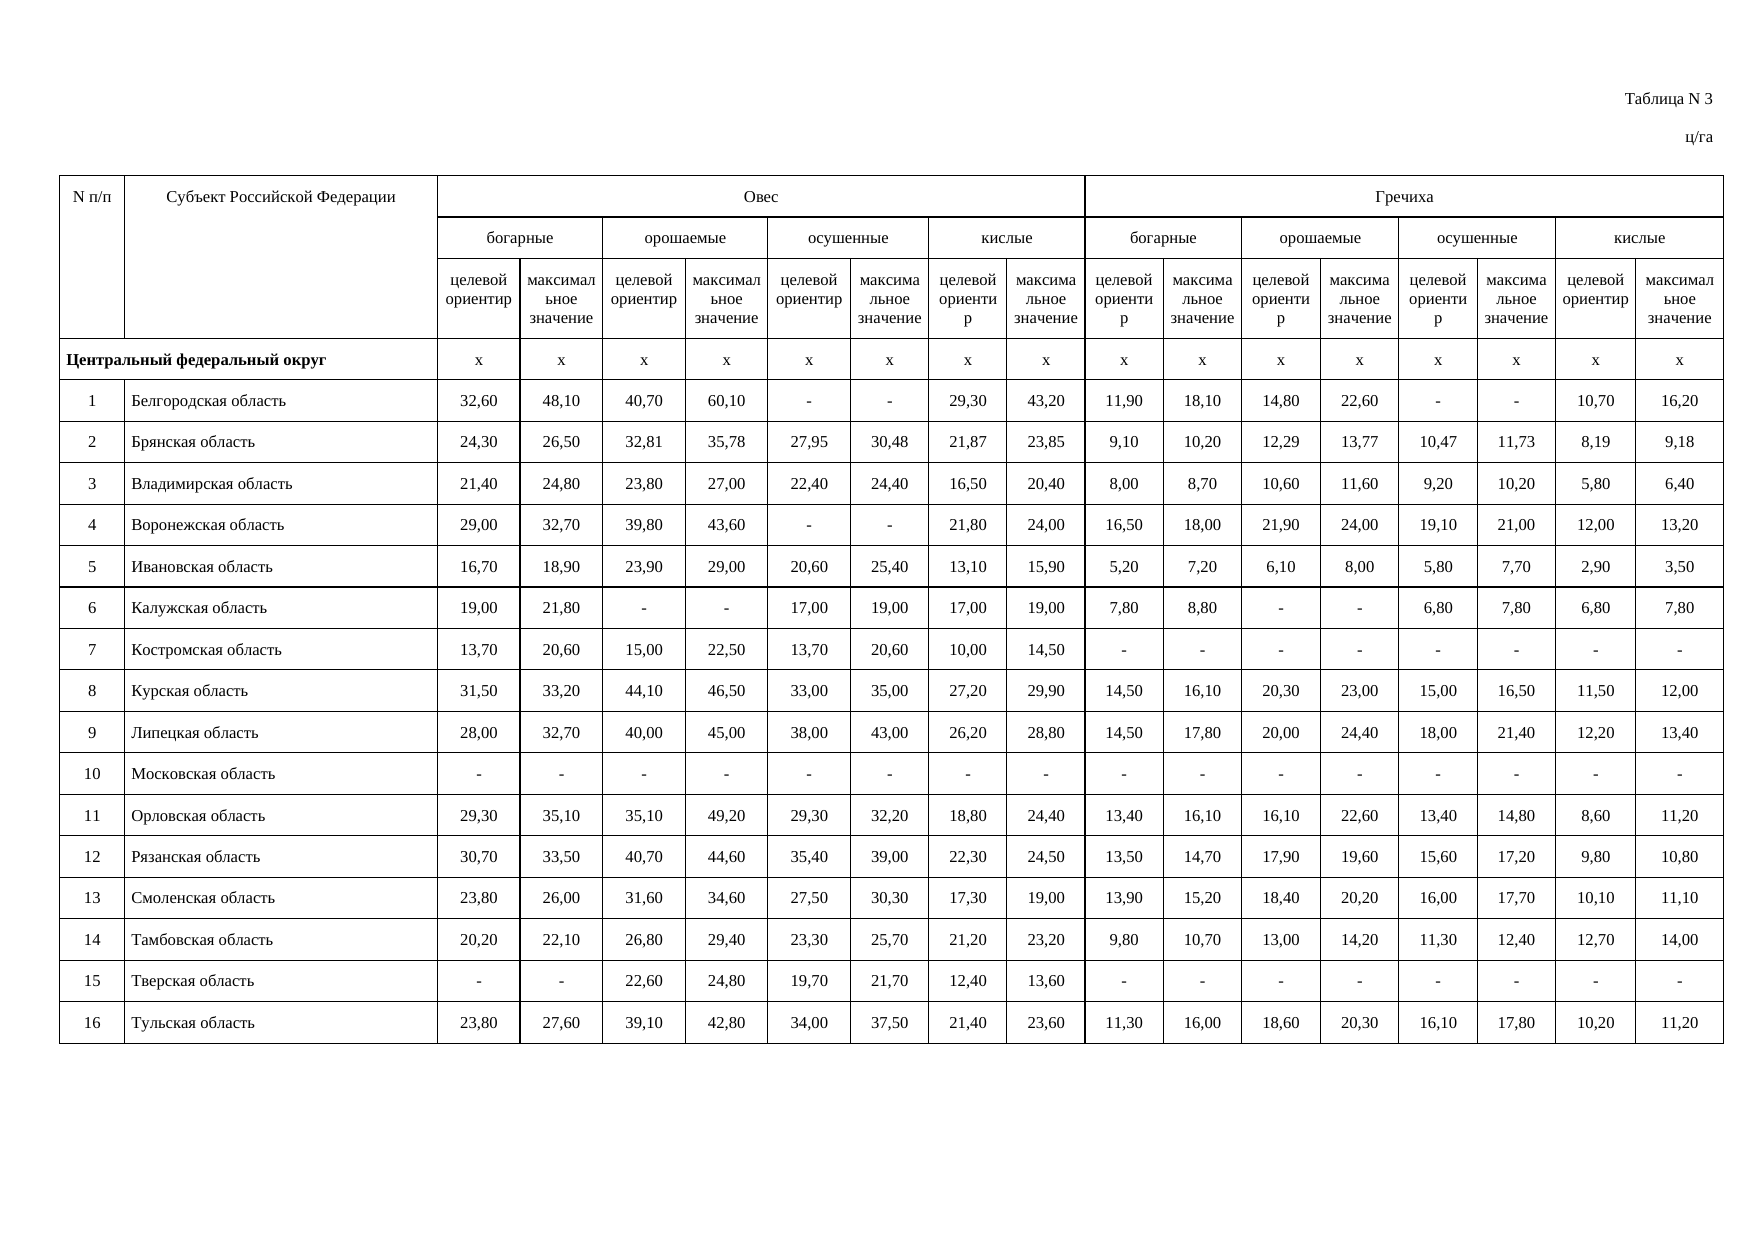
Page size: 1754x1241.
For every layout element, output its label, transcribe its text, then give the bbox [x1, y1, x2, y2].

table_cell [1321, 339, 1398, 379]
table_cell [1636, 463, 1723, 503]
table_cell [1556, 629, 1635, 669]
text ц/га [59, 127, 1713, 146]
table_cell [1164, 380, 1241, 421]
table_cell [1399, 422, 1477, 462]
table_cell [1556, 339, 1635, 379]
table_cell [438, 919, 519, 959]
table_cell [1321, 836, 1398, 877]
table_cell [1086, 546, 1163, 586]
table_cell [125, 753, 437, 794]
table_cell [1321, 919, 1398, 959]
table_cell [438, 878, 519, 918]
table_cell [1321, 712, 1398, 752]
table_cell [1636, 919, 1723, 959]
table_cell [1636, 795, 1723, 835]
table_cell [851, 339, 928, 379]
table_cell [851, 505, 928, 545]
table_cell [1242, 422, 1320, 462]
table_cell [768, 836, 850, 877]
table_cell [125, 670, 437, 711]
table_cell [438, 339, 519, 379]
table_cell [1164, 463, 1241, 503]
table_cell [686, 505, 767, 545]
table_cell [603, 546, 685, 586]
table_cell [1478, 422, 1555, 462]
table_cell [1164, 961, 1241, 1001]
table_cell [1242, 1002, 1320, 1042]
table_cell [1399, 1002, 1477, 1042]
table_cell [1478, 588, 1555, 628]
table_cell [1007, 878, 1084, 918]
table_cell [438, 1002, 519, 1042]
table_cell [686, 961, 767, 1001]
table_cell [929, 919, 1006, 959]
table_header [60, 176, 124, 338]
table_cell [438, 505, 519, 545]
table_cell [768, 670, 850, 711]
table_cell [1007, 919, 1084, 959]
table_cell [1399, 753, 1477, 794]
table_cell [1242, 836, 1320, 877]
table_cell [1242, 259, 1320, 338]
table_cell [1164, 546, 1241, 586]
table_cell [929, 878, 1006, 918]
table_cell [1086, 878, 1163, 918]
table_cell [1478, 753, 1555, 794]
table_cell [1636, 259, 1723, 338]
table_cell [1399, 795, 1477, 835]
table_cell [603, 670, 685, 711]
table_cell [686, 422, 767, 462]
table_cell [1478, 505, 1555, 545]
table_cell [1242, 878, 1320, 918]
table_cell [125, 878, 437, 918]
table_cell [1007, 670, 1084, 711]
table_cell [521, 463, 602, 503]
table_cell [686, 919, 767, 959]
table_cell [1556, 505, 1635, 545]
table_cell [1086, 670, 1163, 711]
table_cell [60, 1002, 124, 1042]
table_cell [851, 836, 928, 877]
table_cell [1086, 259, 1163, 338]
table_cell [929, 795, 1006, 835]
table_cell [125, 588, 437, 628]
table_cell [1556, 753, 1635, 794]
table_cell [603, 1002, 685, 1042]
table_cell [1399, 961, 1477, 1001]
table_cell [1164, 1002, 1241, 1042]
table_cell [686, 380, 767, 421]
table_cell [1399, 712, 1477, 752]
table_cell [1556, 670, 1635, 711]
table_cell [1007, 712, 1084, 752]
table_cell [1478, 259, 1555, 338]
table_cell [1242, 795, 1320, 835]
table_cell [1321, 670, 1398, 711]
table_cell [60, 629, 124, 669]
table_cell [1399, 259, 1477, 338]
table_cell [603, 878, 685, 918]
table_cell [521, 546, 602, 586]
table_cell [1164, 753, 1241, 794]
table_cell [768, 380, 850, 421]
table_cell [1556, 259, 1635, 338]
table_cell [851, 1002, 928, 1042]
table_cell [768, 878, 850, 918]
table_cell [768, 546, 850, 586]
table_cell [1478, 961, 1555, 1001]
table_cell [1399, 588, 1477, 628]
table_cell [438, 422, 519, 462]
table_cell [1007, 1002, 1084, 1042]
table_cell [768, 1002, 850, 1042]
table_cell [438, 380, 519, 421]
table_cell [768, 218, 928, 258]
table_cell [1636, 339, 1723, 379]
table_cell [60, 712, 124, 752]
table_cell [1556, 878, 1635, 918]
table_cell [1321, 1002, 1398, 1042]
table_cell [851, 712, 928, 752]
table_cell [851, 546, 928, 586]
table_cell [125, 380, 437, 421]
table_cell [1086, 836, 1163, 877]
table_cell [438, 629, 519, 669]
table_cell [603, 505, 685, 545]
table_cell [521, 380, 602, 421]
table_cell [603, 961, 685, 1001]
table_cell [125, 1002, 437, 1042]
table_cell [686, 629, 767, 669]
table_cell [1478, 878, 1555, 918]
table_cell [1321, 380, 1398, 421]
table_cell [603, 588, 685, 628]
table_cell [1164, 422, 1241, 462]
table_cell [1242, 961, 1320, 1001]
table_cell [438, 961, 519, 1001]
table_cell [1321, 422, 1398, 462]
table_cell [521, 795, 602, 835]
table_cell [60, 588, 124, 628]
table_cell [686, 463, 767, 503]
text Таблица N 3 [59, 89, 1713, 108]
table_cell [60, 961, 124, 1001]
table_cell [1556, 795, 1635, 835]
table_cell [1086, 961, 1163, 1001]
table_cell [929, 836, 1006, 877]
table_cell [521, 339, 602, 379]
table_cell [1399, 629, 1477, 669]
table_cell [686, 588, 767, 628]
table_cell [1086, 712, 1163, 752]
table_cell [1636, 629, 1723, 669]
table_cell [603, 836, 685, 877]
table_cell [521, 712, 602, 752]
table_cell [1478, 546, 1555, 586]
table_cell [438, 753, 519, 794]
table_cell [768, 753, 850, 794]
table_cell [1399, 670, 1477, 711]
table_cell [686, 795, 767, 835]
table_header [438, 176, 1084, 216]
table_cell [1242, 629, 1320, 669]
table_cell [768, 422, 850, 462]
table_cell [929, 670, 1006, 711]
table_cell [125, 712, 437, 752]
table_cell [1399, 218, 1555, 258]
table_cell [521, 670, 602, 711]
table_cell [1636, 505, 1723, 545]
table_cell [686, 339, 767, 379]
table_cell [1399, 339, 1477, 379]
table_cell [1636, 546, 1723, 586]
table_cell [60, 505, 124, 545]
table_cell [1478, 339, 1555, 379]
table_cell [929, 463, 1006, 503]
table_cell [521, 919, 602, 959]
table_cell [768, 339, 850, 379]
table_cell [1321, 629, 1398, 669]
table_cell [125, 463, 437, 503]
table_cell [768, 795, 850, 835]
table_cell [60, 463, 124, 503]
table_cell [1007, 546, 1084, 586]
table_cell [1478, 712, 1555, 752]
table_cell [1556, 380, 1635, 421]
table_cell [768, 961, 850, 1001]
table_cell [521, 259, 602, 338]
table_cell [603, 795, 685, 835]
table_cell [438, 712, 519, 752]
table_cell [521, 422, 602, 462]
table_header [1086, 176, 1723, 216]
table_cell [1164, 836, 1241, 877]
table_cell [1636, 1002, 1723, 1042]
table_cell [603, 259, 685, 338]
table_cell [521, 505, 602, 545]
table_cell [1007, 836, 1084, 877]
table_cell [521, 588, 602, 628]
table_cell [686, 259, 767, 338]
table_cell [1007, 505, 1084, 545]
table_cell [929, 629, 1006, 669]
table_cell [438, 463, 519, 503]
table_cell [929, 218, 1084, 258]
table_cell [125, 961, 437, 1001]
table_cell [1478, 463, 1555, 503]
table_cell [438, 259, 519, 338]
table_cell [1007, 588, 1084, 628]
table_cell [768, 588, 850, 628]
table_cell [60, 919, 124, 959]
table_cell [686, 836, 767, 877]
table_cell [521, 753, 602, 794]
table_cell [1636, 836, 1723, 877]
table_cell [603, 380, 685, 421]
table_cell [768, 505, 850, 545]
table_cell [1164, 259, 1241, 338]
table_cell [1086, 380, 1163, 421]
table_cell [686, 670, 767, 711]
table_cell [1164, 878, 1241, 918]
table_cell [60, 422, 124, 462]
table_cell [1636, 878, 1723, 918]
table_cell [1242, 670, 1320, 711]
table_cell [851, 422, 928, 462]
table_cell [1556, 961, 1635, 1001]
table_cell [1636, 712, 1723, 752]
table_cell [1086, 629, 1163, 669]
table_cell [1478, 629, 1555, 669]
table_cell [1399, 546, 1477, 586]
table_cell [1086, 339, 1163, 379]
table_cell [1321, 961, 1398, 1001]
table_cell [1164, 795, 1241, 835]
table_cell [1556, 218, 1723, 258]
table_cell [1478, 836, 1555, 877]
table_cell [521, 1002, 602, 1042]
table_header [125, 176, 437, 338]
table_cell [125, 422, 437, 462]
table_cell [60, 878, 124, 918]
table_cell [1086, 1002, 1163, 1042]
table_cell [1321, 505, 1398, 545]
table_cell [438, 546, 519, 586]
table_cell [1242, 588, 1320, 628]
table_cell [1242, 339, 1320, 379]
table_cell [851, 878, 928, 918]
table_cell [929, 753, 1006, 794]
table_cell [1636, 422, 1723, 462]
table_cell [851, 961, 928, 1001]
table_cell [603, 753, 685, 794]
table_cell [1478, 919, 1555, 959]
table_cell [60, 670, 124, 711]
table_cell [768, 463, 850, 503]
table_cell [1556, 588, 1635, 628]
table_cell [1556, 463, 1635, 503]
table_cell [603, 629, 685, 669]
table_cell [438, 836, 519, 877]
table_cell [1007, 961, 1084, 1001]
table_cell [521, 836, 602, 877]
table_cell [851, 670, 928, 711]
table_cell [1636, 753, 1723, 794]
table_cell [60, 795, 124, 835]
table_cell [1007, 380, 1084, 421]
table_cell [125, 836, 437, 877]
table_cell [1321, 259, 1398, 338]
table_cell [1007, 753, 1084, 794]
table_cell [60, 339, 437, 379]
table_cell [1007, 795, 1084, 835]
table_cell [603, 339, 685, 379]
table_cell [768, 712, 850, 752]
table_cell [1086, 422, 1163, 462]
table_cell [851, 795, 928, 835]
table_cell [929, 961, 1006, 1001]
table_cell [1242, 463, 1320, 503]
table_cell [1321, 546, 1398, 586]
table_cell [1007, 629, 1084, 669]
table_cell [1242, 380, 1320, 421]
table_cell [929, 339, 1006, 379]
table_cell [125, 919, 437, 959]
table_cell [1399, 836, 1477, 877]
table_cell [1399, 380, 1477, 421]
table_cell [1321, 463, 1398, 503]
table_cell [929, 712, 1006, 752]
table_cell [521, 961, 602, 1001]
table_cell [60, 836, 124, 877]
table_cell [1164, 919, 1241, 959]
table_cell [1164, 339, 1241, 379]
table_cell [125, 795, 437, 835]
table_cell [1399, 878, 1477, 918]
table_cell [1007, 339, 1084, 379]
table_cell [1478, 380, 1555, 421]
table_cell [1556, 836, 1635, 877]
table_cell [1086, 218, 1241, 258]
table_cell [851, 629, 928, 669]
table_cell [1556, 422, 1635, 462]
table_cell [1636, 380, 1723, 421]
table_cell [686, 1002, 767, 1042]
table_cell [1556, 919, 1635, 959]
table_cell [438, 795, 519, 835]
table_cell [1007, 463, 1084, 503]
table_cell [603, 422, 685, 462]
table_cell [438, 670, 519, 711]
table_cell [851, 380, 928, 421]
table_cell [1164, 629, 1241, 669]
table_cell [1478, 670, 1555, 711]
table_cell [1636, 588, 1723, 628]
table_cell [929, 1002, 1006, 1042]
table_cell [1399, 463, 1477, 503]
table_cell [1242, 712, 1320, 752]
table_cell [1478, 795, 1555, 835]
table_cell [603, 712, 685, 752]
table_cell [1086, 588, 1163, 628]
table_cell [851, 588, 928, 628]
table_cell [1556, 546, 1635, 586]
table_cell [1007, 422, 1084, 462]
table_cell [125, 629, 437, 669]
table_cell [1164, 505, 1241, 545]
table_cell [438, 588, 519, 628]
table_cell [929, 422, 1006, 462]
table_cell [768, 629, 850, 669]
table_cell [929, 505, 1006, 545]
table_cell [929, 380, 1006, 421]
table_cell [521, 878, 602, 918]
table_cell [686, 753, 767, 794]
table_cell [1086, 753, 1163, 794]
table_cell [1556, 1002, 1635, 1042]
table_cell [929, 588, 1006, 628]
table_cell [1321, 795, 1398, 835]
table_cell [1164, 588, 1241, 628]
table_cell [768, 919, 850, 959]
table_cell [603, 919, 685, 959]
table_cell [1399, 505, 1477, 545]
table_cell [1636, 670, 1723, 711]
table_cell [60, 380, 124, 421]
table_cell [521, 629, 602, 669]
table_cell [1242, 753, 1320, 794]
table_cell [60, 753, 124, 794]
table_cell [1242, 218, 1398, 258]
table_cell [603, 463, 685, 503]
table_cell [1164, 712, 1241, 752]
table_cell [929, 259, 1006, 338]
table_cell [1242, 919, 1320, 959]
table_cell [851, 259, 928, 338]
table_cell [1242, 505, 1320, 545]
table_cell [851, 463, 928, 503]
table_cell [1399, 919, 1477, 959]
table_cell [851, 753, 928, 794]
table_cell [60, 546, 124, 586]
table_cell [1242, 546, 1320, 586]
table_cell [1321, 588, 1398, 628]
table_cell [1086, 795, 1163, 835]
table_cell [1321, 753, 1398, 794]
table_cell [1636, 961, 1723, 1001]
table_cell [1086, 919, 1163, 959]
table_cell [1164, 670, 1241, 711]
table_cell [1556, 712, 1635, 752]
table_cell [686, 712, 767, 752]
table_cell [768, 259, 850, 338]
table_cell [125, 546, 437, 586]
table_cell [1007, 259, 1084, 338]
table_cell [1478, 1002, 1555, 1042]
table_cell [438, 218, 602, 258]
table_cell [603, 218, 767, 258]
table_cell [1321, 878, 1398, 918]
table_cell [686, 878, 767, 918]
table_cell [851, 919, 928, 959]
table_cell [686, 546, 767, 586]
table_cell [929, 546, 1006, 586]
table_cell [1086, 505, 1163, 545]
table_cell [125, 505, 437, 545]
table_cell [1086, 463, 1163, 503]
